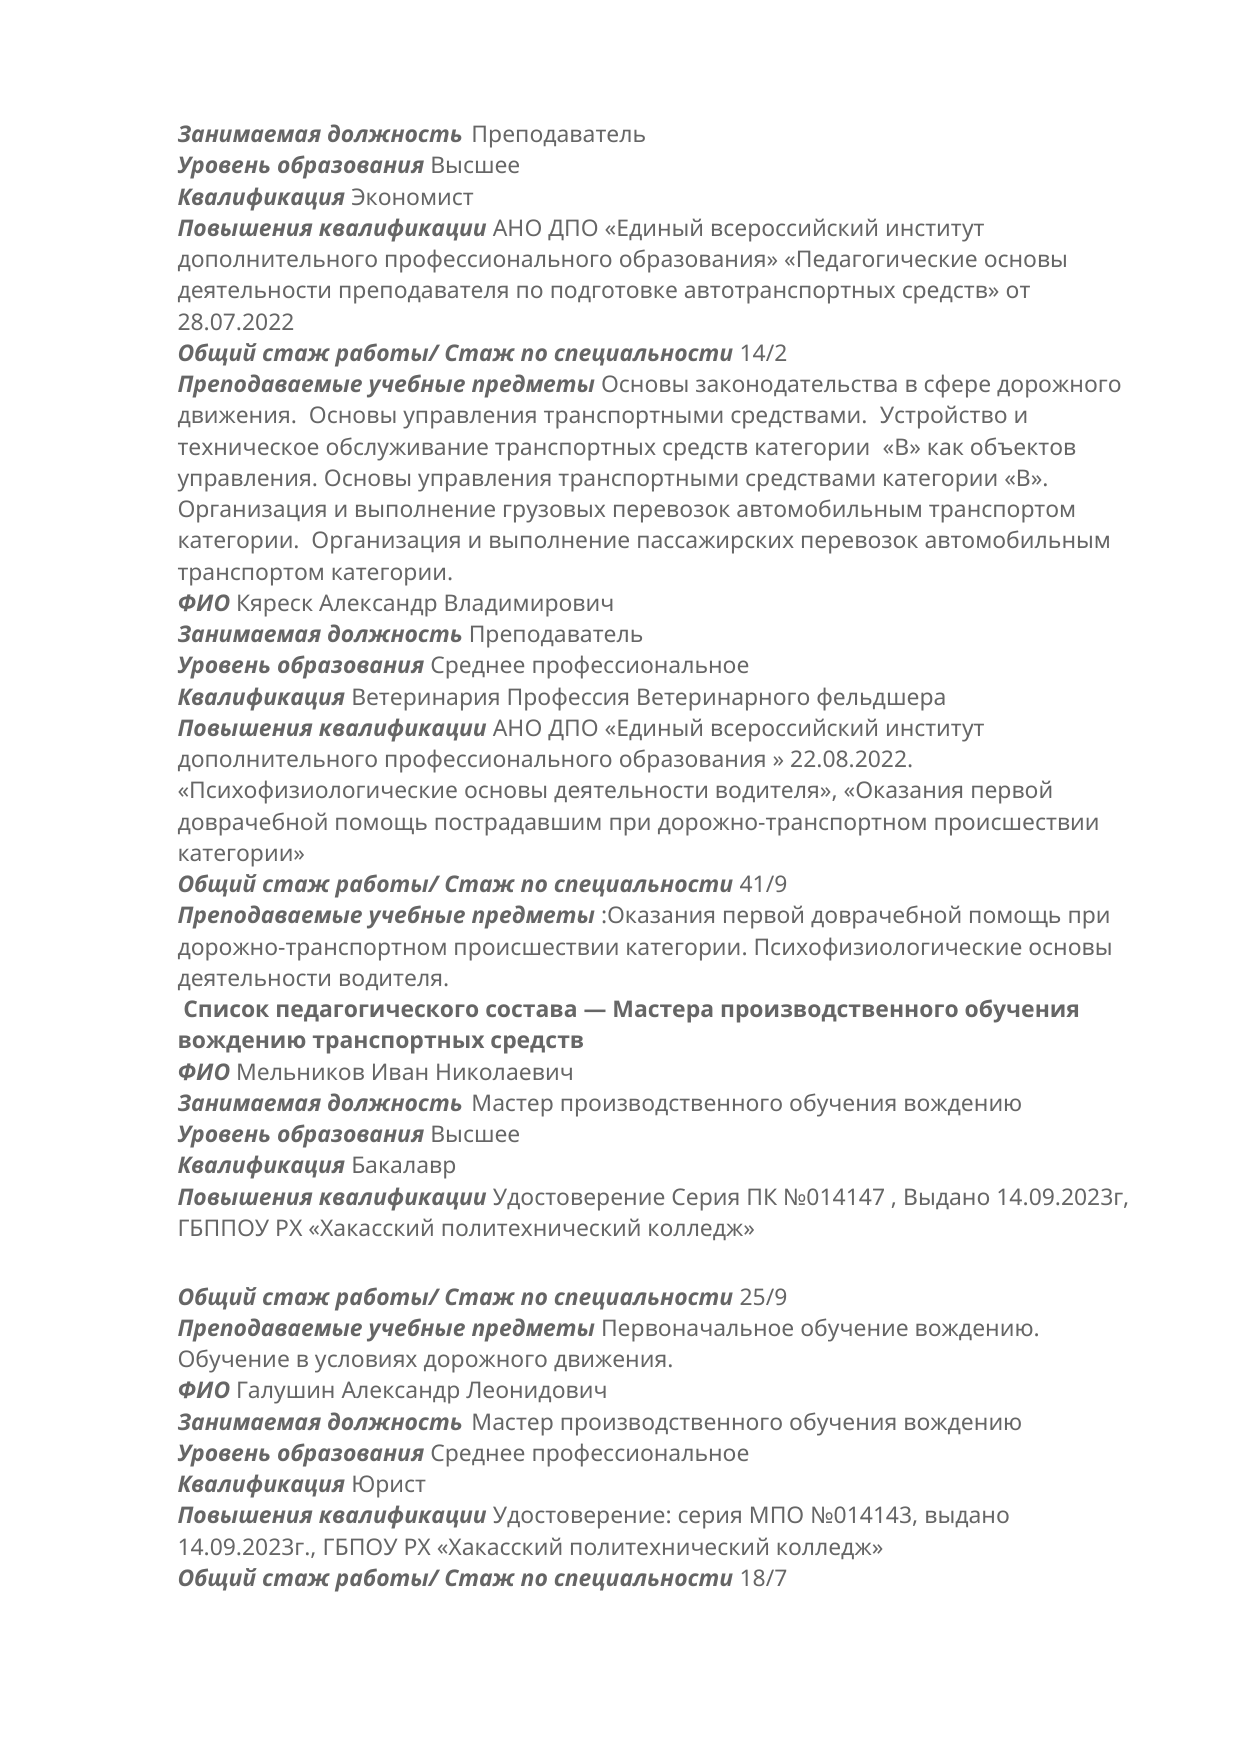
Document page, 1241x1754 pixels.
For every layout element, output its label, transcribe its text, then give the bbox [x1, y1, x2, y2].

text Занимаемая должность Мастер производственного обучения вождению [177, 1087, 1152, 1118]
text Повышения квалификации АНО ДПО «Единый всероссийский институт дополнительного профессионального образования» «Педагогические основы деятельности преподавателя по подготовке автотранспортных средств» от 28.07.2022 [177, 212, 1152, 337]
text Преподаваемые учебные предметы :Оказания первой доврачебной помощь при дорожно-транспортном происшествии категории. Психофизиологические основы деятельности водителя. [177, 899, 1152, 993]
text Квалификация Юрист [177, 1468, 1152, 1499]
text Преподаваемые учебные предметы Первоначальное обучение вождению. Обучение в условиях дорожного движения. [177, 1312, 1152, 1374]
text Уровень образования Среднее профессиональное [177, 649, 1152, 681]
text Общий стаж работы/ Стаж по специальности 18/7 [177, 1562, 1152, 1593]
text Уровень образования Высшее [177, 149, 1152, 181]
text Квалификация Ветеринария Профессия Ветеринарного фельдшера [177, 681, 1152, 712]
text Уровень образования Среднее профессиональное [177, 1437, 1152, 1468]
text Уровень образования Высшее [177, 1118, 1152, 1149]
text Общий стаж работы/ Стаж по специальности 25/9 [177, 1281, 1152, 1312]
text Список педагогического состава — Мастера производственного обучения вождению транспортных средств [177, 993, 1152, 1056]
text ФИО Галушин Александр Леонидович [177, 1374, 1152, 1406]
text Повышения квалификации АНО ДПО «Единый всероссийский институт дополнительного профессионального образования » 22.08.2022. «Психофизиологические основы деятельности водителя», «Оказания первой доврачебной помощь пострадавшим при дорожно-транспортном происшествии категории» [177, 712, 1152, 868]
text Занимаемая должность Преподаватель [177, 618, 1152, 649]
text Общий стаж работы/ Стаж по специальности 14/2 [177, 337, 1152, 368]
text Занимаемая должность Мастер производственного обучения вождению [177, 1406, 1152, 1437]
text Квалификация Бакалавр [177, 1149, 1152, 1181]
text ГБППОУ РХ «Хакасский политехнический колледж» [177, 1212, 1152, 1243]
text Общий стаж работы/ Стаж по специальности 41/9 [177, 868, 1152, 899]
text ФИО Кяреск Александр Владимирович [177, 587, 1152, 618]
text Повышения квалификации Удостоверение: серия МПО №014143, выдано 14.09.2023г., ГБПОУ РХ «Хакасский политехнический колледж» [177, 1499, 1152, 1562]
text Повышения квалификации Удостоверение Серия ПК №014147 , Выдано 14.09.2023г, [177, 1181, 1152, 1212]
text Занимаемая должность Преподаватель [177, 118, 1152, 149]
text Квалификация Экономист [177, 181, 1152, 212]
text ФИО Мельников Иван Николаевич [177, 1056, 1152, 1087]
